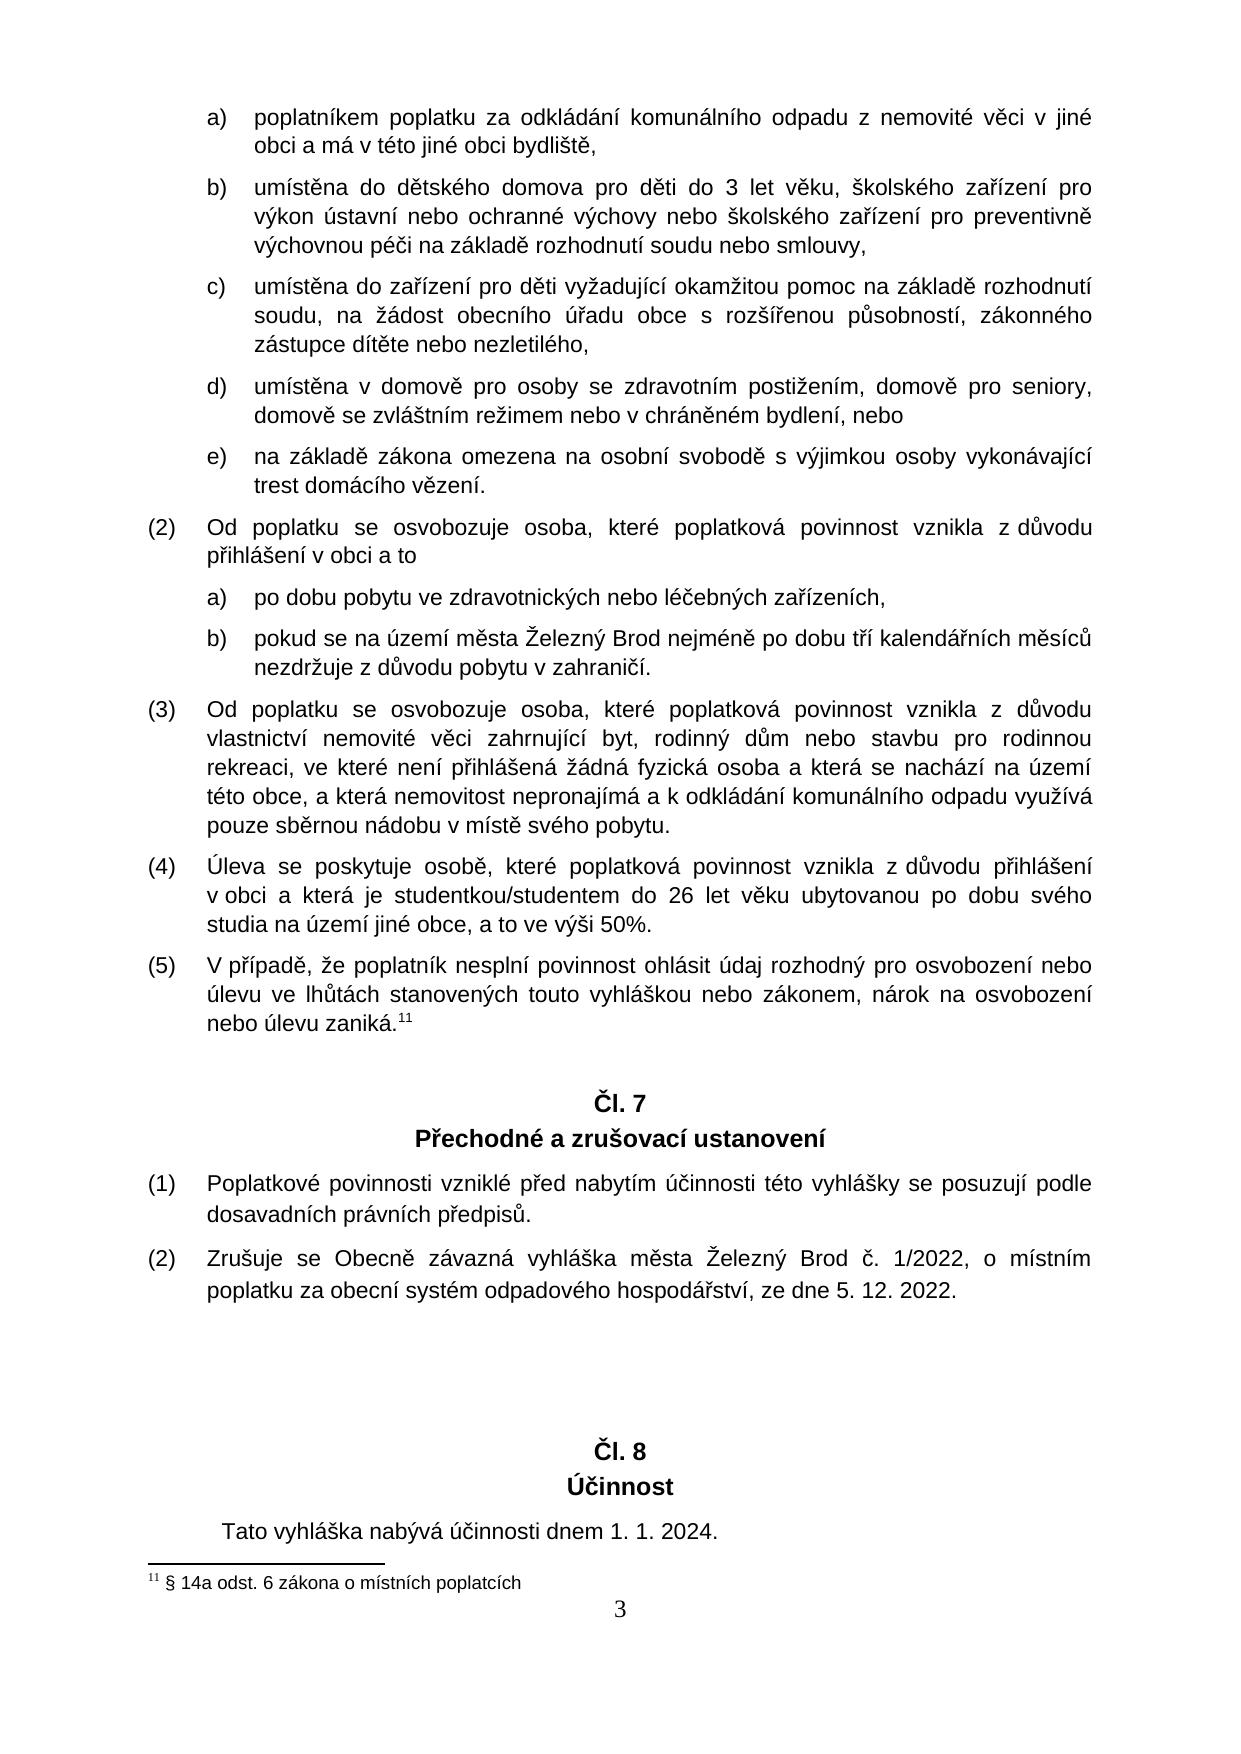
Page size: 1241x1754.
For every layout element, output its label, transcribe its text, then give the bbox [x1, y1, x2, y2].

list umístěna v domově pro osoby se zdravotním postižením, domově pro seniory, domově se zvláštním režimem nebo v chráněném bydlení, nebo [207, 373, 1093, 428]
text Čl. 7 [148, 1089, 1093, 1118]
list po dobu pobytu ve zdravotnických nebo léčebných zařízeních, [207, 584, 1093, 610]
text Tato vyhláška nabývá účinnosti dnem 1. 1. 2024. [148, 1518, 1093, 1544]
text Přechodné a zrušovací ustanovení [148, 1124, 1093, 1153]
text (5) V případě, že poplatník nesplní povinnost ohlásit údaj rozhodný pro osvobození nebo úlevu ve lhůtách stanovených touto vyhláškou nebo zákonem, nárok na osvobození nebo úlevu zaniká. [148, 952, 1093, 1037]
list umístěna do zařízení pro děti vyžadující okamžitou pomoc na základě rozhodnutí soudu, na žádost obecního úřadu obce s rozšířenou působností, zákonného zástupce dítěte nebo nezletilého, [207, 273, 1093, 357]
list Od poplatku se osvobozuje osoba, které poplatková povinnost vznikla z důvodu přihlášení v obci a to [148, 513, 1093, 569]
list Zrušuje se Obecně závazná vyhláška města Železný Brod č. 1/2022, o místním poplatku za obecní systém odpadového hospodářství, ze dne 5. 12. 2022. [148, 1245, 1093, 1303]
list Poplatkové povinnosti vzniklé před nabytím účinnosti této vyhlášky se posuzují podle dosavadních právních předpisů. [148, 1170, 1093, 1228]
list pokud se na území města Železný Brod nejméně po dobu tří kalendářních měsíců nezdržuje z důvodu pobytu v zahraničí. [207, 625, 1093, 681]
list poplatníkem poplatku za odkládání komunálního odpadu z nemovité věci v jiné obci a má v této jiné obci bydliště, [207, 103, 1093, 159]
text Čl. 8 [148, 1437, 1093, 1466]
list umístěna do dětského domova pro děti do 3 let věku, školského zařízení pro výkon ústavní nebo ochranné výchovy nebo školského zařízení pro preventivně výchovnou péči na základě rozhodnutí soudu nebo smlouvy, [207, 174, 1093, 258]
list Úleva se poskytuje osobě, které poplatková povinnost vznikla z důvodu přihlášení v obci a která je studentkou/studentem do 26 let věku ubytovanou po dobu svého studia na území jiné obce, a to ve výši 50%. [148, 853, 1093, 937]
list Od poplatku se osvobozuje osoba, které poplatková povinnost vznikla z důvodu vlastnictví nemovité věci zahrnující byt, rodinný dům nebo stavbu pro rodinnou rekreaci, ve které není přihlášená žádná fyzická osoba a která se nachází na území této obce, a která nemovitost nepronajímá a k odkládání komunálního odpadu využívá pouze sběrnou nádobu v místě svého pobytu. [148, 696, 1093, 838]
list na základě zákona omezena na osobní svobodě s výjimkou osoby vykonávající trest domácího vězení. [207, 443, 1093, 498]
text Účinnost [148, 1472, 1093, 1501]
